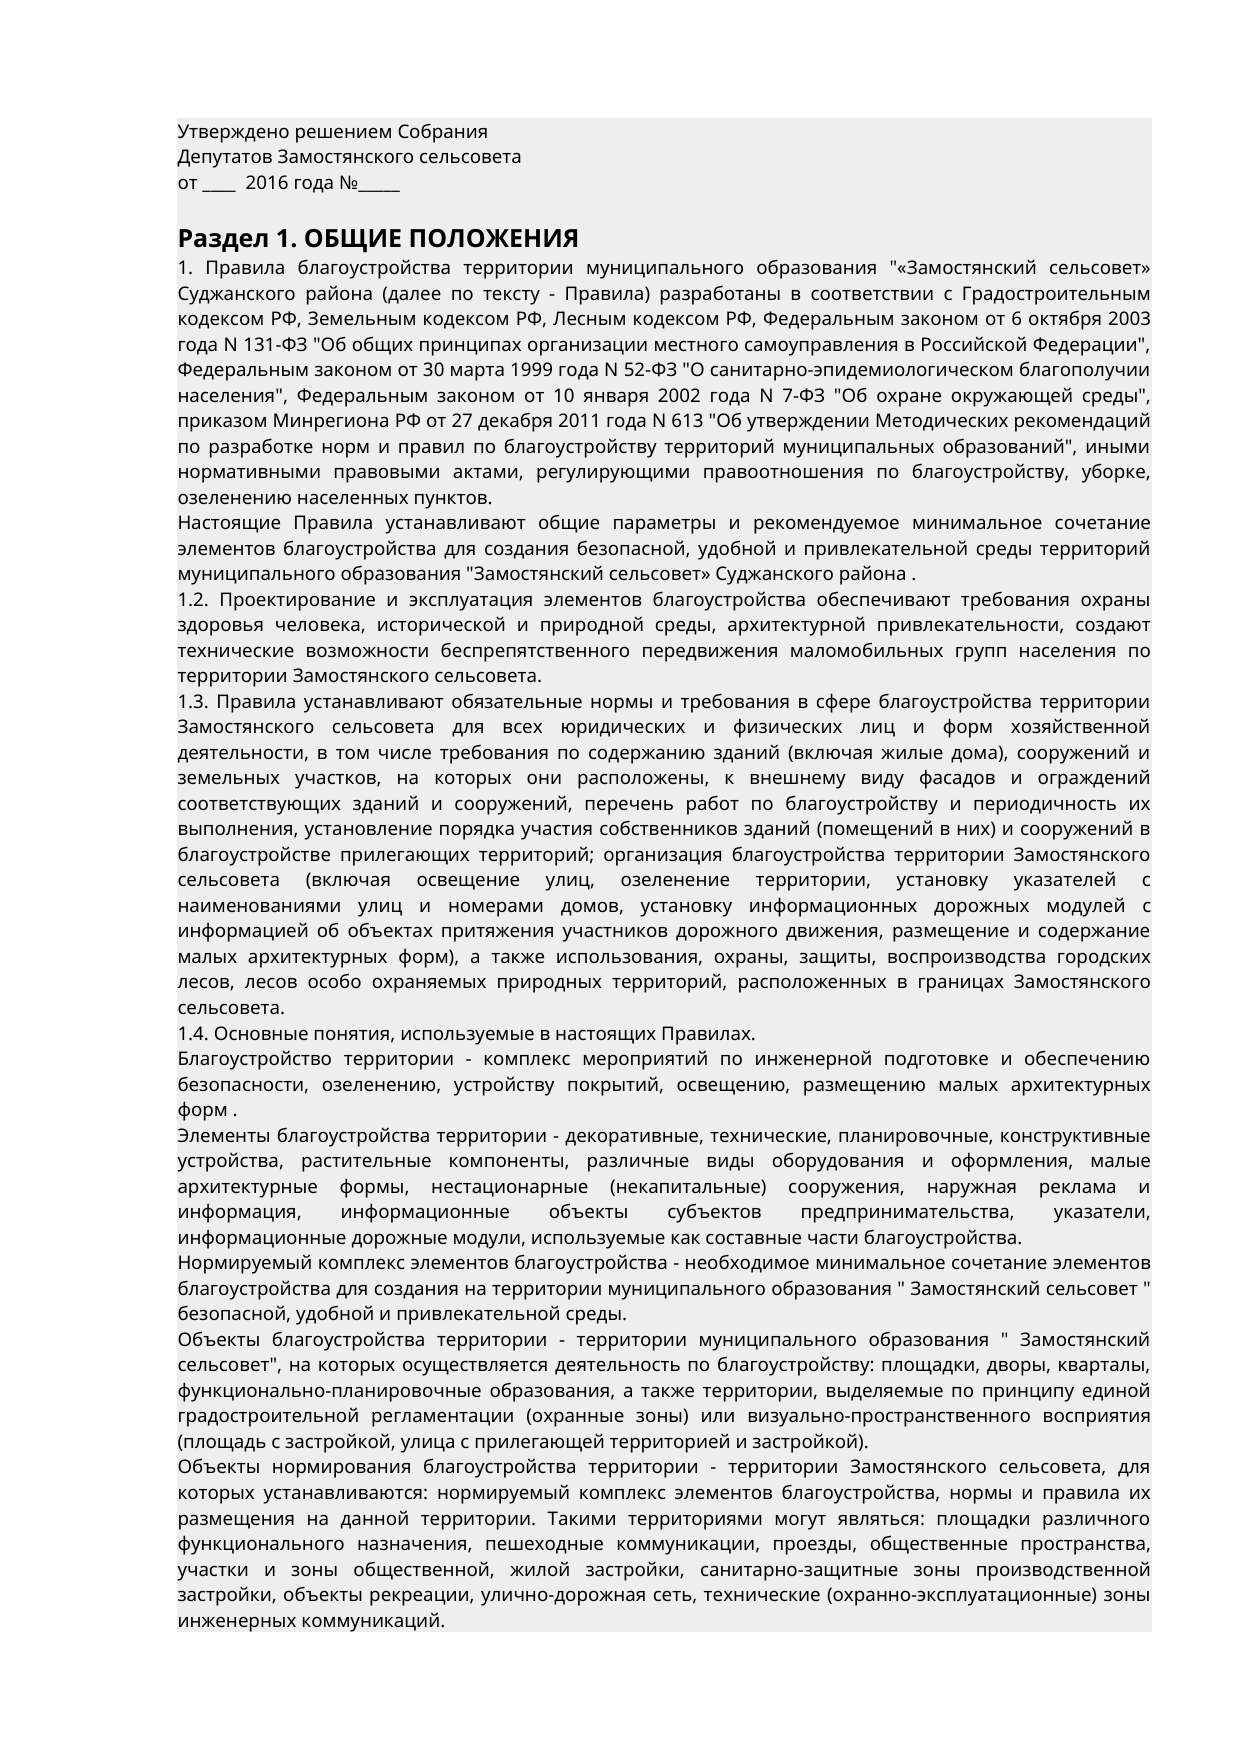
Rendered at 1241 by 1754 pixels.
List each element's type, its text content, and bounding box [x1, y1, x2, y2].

text 1.4. Основные понятия, используемые в настоящих Правилах. [177, 1020, 1152, 1045]
text 1.3. Правила устанавливают обязательные нормы и требования в сфере благоустройства территории Замостянского сельсовета для всех юридических и физических лиц и форм хозяйственной деятельности, в том числе требования по содержанию зданий (включая жилые дома), сооружений и земельных участков, на которых они расположены, к внешнему виду фасадов и ограждений соответствующих зданий и сооружений, перечень работ по благоустройству и периодичность их выполнения, установление порядка участия собственников зданий (помещений в них) и сооружений в благоустройстве прилегающих территорий; организация благоустройства территории Замостянского сельсовета (включая освещение улиц, озеленение территории, установку указателей с наименованиями улиц и номерами домов, установку информационных дорожных модулей с информацией об объектах притяжения участников дорожного движения, размещение и содержание малых архитектурных форм), а также использования, охраны, защиты, воспроизводства городских лесов, лесов особо охраняемых природных территорий, расположенных в границах Замостянского сельсовета. [177, 688, 1152, 1020]
text Настоящие Правила устанавливают общие параметры и рекомендуемое минимальное сочетание элементов благоустройства для создания безопасной, удобной и привлекательной среды территорий муниципального образования "Замостянский сельсовет» Суджанского района . [177, 509, 1152, 586]
text 1.2. Проектирование и эксплуатация элементов благоустройства обеспечивают требования охраны здоровья человека, исторической и природной среды, архитектурной привлекательности, создают технические возможности беспрепятственного передвижения маломобильных групп населения по территории Замостянского сельсовета. [177, 586, 1152, 688]
text Объекты благоустройства территории - территории муниципального образования " Замостянский сельсовет", на которых осуществляется деятельность по благоустройству: площадки, дворы, кварталы, функционально-планировочные образования, а также территории, выделяемые по принципу единой градостроительной регламентации (охранные зоны) или визуально-пространственного восприятия (площадь с застройкой, улица с прилегающей территорией и застройкой). [177, 1326, 1152, 1454]
text Раздел 1. ОБЩИЕ ПОЛОЖЕНИЯ [177, 220, 1152, 254]
text Благоустройство территории - комплекс мероприятий по инженерной подготовке и обеспечению безопасности, озеленению, устройству покрытий, освещению, размещению малых архитектурных форм . [177, 1045, 1152, 1122]
text Утверждено решением Собрания [177, 118, 1152, 144]
text от ____ 2016 года №_____ [177, 169, 1152, 195]
text 1. Правила благоустройства территории муниципального образования "«Замостянский сельсовет» Суджанского района (далее по тексту - Правила) разработаны в соответствии с Градостроительным кодексом РФ, Земельным кодексом РФ, Лесным кодексом РФ, Федеральным законом от 6 октября 2003 года N 131-ФЗ "Об общих принципах организации местного самоуправления в Российской Федерации", Федеральным законом от 30 марта 1999 года N 52-ФЗ "О санитарно-эпидемиологическом благополучии населения", Федеральным законом от 10 января 2002 года N 7-ФЗ "Об охране окружающей среды", приказом Минрегиона РФ от 27 декабря 2011 года N 613 "Об утверждении Методических рекомендаций по разработке норм и правил по благоустройству территорий муниципальных образований", иными нормативными правовыми актами, регулирующими правоотношения по благоустройству, уборке, озеленению населенных пунктов. [177, 254, 1152, 509]
text Объекты нормирования благоустройства территории - территории Замостянского сельсовета, для которых устанавливаются: нормируемый комплекс элементов благоустройства, нормы и правила их размещения на данной территории. Такими территориями могут являться: площадки различного функционального назначения, пешеходные коммуникации, проезды, общественные пространства, участки и зоны общественной, жилой застройки, санитарно-защитные зоны производственной застройки, объекты рекреации, улично-дорожная сеть, технические (охранно-эксплуатационные) зоны инженерных коммуникаций. [177, 1454, 1152, 1632]
text Депутатов Замостянского сельсовета [177, 144, 1152, 169]
text Элементы благоустройства территории - декоративные, технические, планировочные, конструктивные устройства, растительные компоненты, различные виды оборудования и оформления, малые архитектурные формы, нестационарные (некапитальные) сооружения, наружная реклама и информация, информационные объекты субъектов предпринимательства, указатели, информационные дорожные модули, используемые как составные части благоустройства. [177, 1122, 1152, 1249]
text Нормируемый комплекс элементов благоустройства - необходимое минимальное сочетание элементов благоустройства для создания на территории муниципального образования " Замостянский сельсовет " безопасной, удобной и привлекательной среды. [177, 1249, 1152, 1326]
